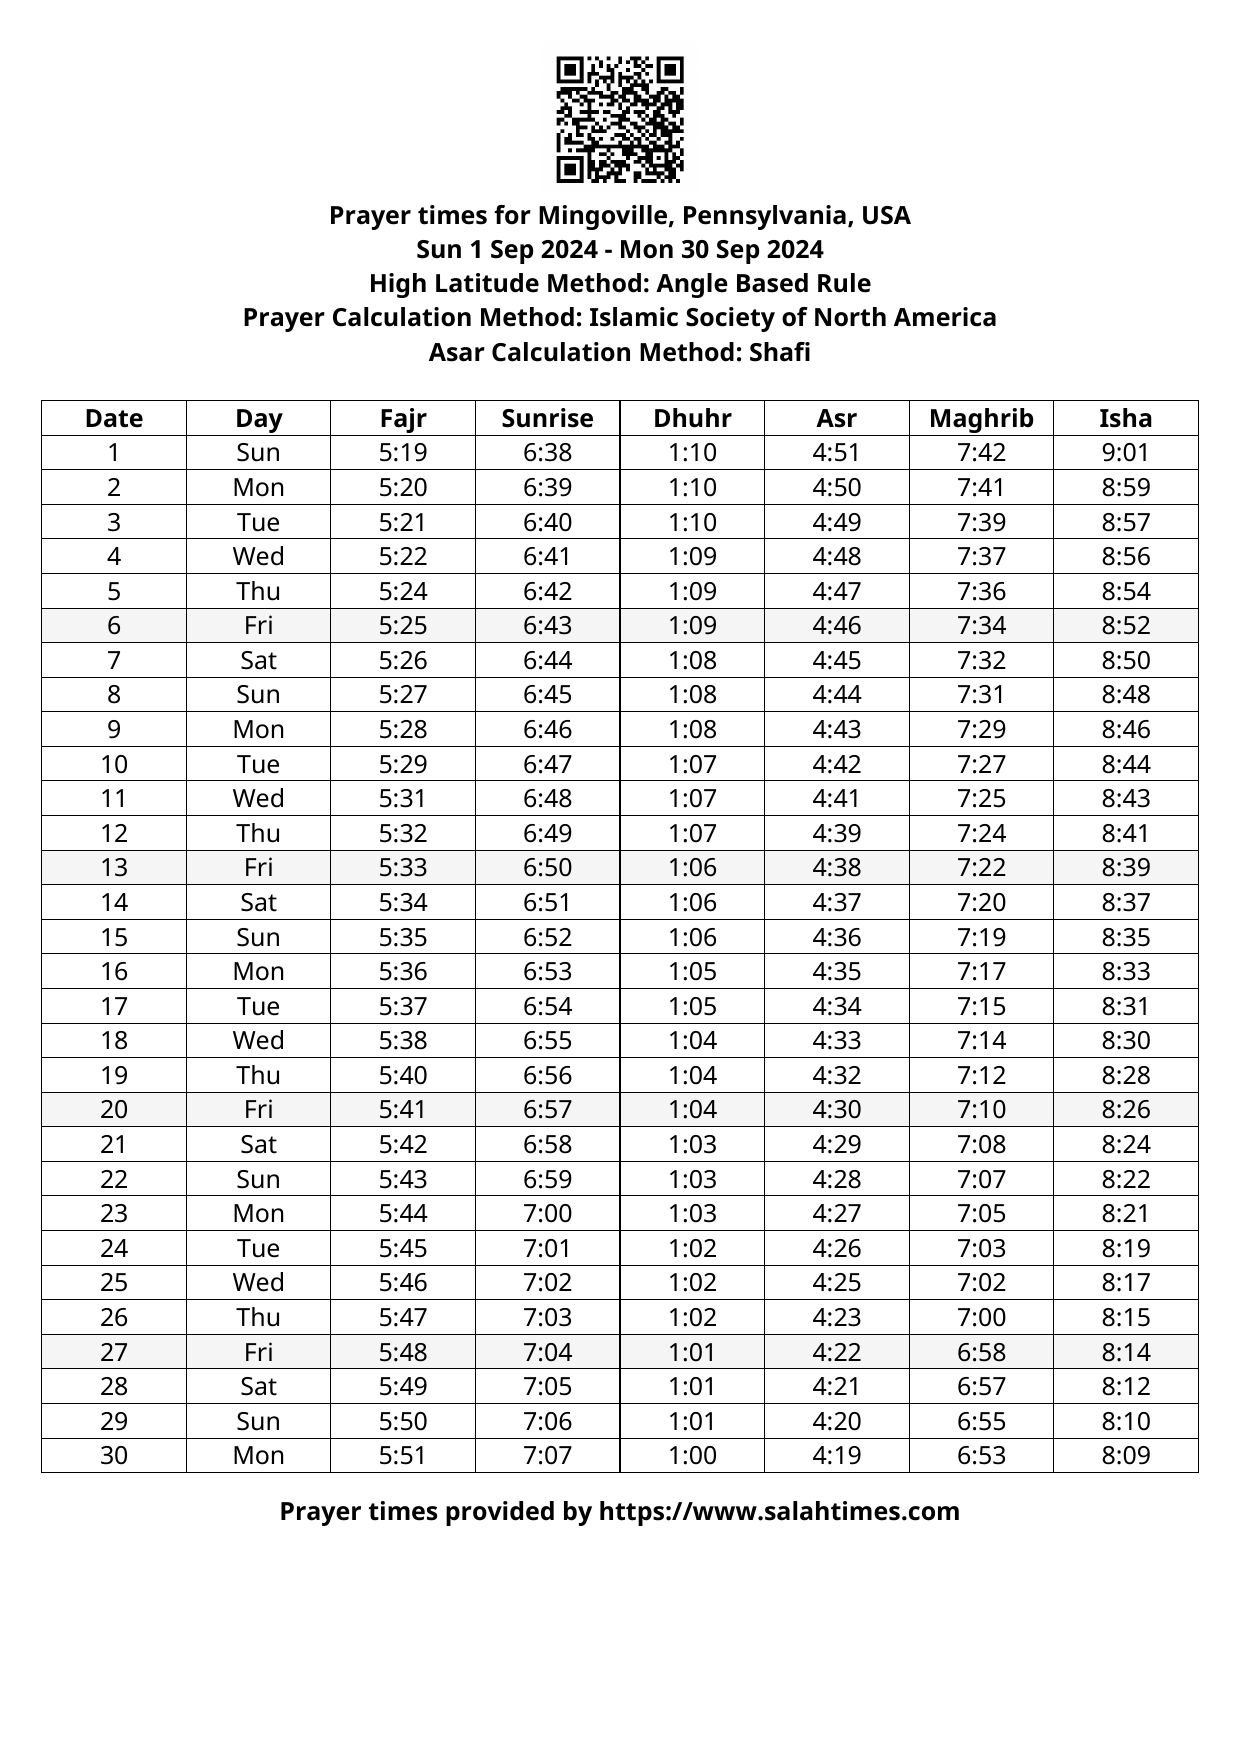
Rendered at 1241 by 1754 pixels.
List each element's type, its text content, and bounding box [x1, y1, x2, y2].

table_cell 8:35 [1054, 920, 1198, 953]
table_cell 29 [42, 1404, 186, 1437]
table_header Sunrise [476, 401, 619, 434]
table_cell 19 [42, 1058, 186, 1092]
table_cell 5:27 [331, 678, 475, 711]
table_cell 11 [42, 781, 186, 815]
table_cell 6:41 [476, 539, 619, 573]
table_cell 4:28 [765, 1162, 909, 1195]
table_cell 8:59 [1054, 470, 1198, 504]
table_cell 8:48 [1054, 678, 1198, 711]
table_cell 7:08 [910, 1127, 1053, 1161]
table_cell Wed [187, 1266, 330, 1299]
table_cell 4:32 [765, 1058, 909, 1092]
table_cell 5:24 [331, 574, 475, 607]
table_cell 6:58 [910, 1335, 1053, 1368]
table_cell 5:36 [331, 954, 475, 988]
table_cell 1:08 [621, 643, 764, 677]
table_cell 8:54 [1054, 574, 1198, 607]
table_cell 8:30 [1054, 1024, 1198, 1057]
table_cell 1:05 [621, 954, 764, 988]
table_cell 6:45 [476, 678, 619, 711]
table_cell 8:44 [1054, 747, 1198, 780]
table_cell 1:03 [621, 1162, 764, 1195]
table_cell 14 [42, 885, 186, 919]
table_cell 8:17 [1054, 1266, 1198, 1299]
table_cell 4:26 [765, 1231, 909, 1264]
table_cell 7:29 [910, 712, 1053, 746]
table_cell 7:12 [910, 1058, 1053, 1092]
table_cell 6:43 [476, 609, 619, 642]
table_cell 1:07 [621, 781, 764, 815]
table_cell 8:15 [1054, 1300, 1198, 1334]
table_cell 6:51 [476, 885, 619, 919]
table_cell 6:58 [476, 1127, 619, 1161]
table_cell 5:44 [331, 1196, 475, 1230]
table_cell 1:10 [621, 436, 764, 469]
table_cell 5:32 [331, 816, 475, 849]
table_cell 22 [42, 1162, 186, 1195]
table_header Fajr [331, 401, 475, 434]
table_cell 7:02 [910, 1266, 1053, 1299]
table_cell 8:24 [1054, 1127, 1198, 1161]
table_cell 5:37 [331, 989, 475, 1022]
table_cell 7:15 [910, 989, 1053, 1022]
table_cell Thu [187, 1300, 330, 1334]
table_cell 4:34 [765, 989, 909, 1022]
table_cell 4:42 [765, 747, 909, 780]
table_cell 12 [42, 816, 186, 849]
table_cell 5:49 [331, 1369, 475, 1403]
table_cell 4:46 [765, 609, 909, 642]
table_cell 5:20 [331, 470, 475, 504]
table_cell 8:50 [1054, 643, 1198, 677]
table_cell 6:38 [476, 436, 619, 469]
table_cell 5:40 [331, 1058, 475, 1092]
table_cell 6:46 [476, 712, 619, 746]
table_cell 8:21 [1054, 1196, 1198, 1230]
table_cell 7:06 [476, 1404, 619, 1437]
table_cell 10 [42, 747, 186, 780]
table_cell Mon [187, 1439, 330, 1472]
table_cell 17 [42, 989, 186, 1022]
table_cell Mon [187, 954, 330, 988]
table_cell 3 [42, 505, 186, 538]
picture [542, 41, 699, 198]
table_cell 4:22 [765, 1335, 909, 1368]
table_cell 24 [42, 1231, 186, 1264]
text Prayer Calculation Method: Islamic Society of North America [42, 300, 1198, 334]
table_cell 1:04 [621, 1058, 764, 1092]
table_cell 5:47 [331, 1300, 475, 1334]
table_cell Mon [187, 470, 330, 504]
table_cell 1:01 [621, 1335, 764, 1368]
table_cell 4:41 [765, 781, 909, 815]
table_cell 8:31 [1054, 989, 1198, 1022]
table_cell 8:09 [1054, 1439, 1198, 1472]
table_cell 8:33 [1054, 954, 1198, 988]
table_cell 4:45 [765, 643, 909, 677]
table_cell 8:46 [1054, 712, 1198, 746]
table_cell 8:10 [1054, 1404, 1198, 1437]
table_cell 7:01 [476, 1231, 619, 1264]
text Sun 1 Sep 2024 - Mon 30 Sep 2024 [42, 232, 1198, 266]
table_cell 1:01 [621, 1369, 764, 1403]
table_cell 7:31 [910, 678, 1053, 711]
table_cell 1:03 [621, 1196, 764, 1230]
table_cell Wed [187, 1024, 330, 1057]
table_cell 7:05 [910, 1196, 1053, 1230]
table_cell 1:07 [621, 816, 764, 849]
table_cell Sat [187, 1369, 330, 1403]
table_header Date [42, 401, 186, 434]
table_cell 4:37 [765, 885, 909, 919]
table_cell 6:55 [476, 1024, 619, 1057]
table_cell Sat [187, 1127, 330, 1161]
table_cell 8:56 [1054, 539, 1198, 573]
table_cell 5:28 [331, 712, 475, 746]
table_cell 1:04 [621, 1093, 764, 1126]
table_cell 7:36 [910, 574, 1053, 607]
table_cell 7:00 [476, 1196, 619, 1230]
table_cell 5:25 [331, 609, 475, 642]
table_cell 4:23 [765, 1300, 909, 1334]
table_cell 4:29 [765, 1127, 909, 1161]
table_cell 6:48 [476, 781, 619, 815]
table_cell 6:56 [476, 1058, 619, 1092]
table_cell 1:04 [621, 1024, 764, 1057]
table_cell 1:10 [621, 470, 764, 504]
table_cell 1:01 [621, 1404, 764, 1437]
table_cell 4:20 [765, 1404, 909, 1437]
table_cell 7:02 [476, 1266, 619, 1299]
table_cell 23 [42, 1196, 186, 1230]
table_cell 4:33 [765, 1024, 909, 1057]
table_cell 7:03 [910, 1231, 1053, 1264]
text Prayer times for Mingoville, Pennsylvania, USA [42, 198, 1198, 232]
table_cell 4:44 [765, 678, 909, 711]
table_cell Mon [187, 1196, 330, 1230]
table_header Day [187, 401, 330, 434]
table_cell 8:22 [1054, 1162, 1198, 1195]
table_cell 2 [42, 470, 186, 504]
table_cell 1:02 [621, 1266, 764, 1299]
table_cell 8:12 [1054, 1369, 1198, 1403]
table_cell 7:03 [476, 1300, 619, 1334]
table_cell 7:05 [476, 1369, 619, 1403]
table_cell 4:48 [765, 539, 909, 573]
table_cell 4:27 [765, 1196, 909, 1230]
table_cell 4:25 [765, 1266, 909, 1299]
table_cell 5:31 [331, 781, 475, 815]
table_cell 1:07 [621, 747, 764, 780]
text Asar Calculation Method: Shafi [42, 334, 1198, 368]
table_cell 6:55 [910, 1404, 1053, 1437]
table_cell 1:02 [621, 1231, 764, 1264]
table_cell 6:47 [476, 747, 619, 780]
table_cell 7:24 [910, 816, 1053, 849]
table_cell Sat [187, 885, 330, 919]
table_cell 4:51 [765, 436, 909, 469]
table_cell 7:32 [910, 643, 1053, 677]
table_cell 5:43 [331, 1162, 475, 1195]
table_cell 6:57 [910, 1369, 1053, 1403]
table_cell 6:40 [476, 505, 619, 538]
table_cell Mon [187, 712, 330, 746]
table_cell 18 [42, 1024, 186, 1057]
table_cell 8:39 [1054, 851, 1198, 884]
table_cell 7:00 [910, 1300, 1053, 1334]
table_cell 1 [42, 436, 186, 469]
table_cell 28 [42, 1369, 186, 1403]
table_cell 7 [42, 643, 186, 677]
table_cell Sun [187, 920, 330, 953]
table_cell 4:38 [765, 851, 909, 884]
table_cell 8:37 [1054, 885, 1198, 919]
table_cell 6:49 [476, 816, 619, 849]
table_cell 8:14 [1054, 1335, 1198, 1368]
table_cell 4:43 [765, 712, 909, 746]
table_cell 15 [42, 920, 186, 953]
table_cell 1:09 [621, 609, 764, 642]
table_cell 7:34 [910, 609, 1053, 642]
table_header Isha [1054, 401, 1198, 434]
table_cell 6:57 [476, 1093, 619, 1126]
table_header Dhuhr [621, 401, 764, 434]
table_cell 4:21 [765, 1369, 909, 1403]
table_cell 8:52 [1054, 609, 1198, 642]
table_cell 6:52 [476, 920, 619, 953]
table_cell 7:25 [910, 781, 1053, 815]
table_cell 7:37 [910, 539, 1053, 573]
text High Latitude Method: Angle Based Rule [42, 266, 1198, 300]
table_cell 5:42 [331, 1127, 475, 1161]
table_cell 26 [42, 1300, 186, 1334]
table_cell 1:09 [621, 539, 764, 573]
table_cell Tue [187, 747, 330, 780]
table_cell 8:28 [1054, 1058, 1198, 1092]
table_cell 13 [42, 851, 186, 884]
table_cell 5:21 [331, 505, 475, 538]
table_cell 6:54 [476, 989, 619, 1022]
table_cell 25 [42, 1266, 186, 1299]
table_cell Sun [187, 678, 330, 711]
table_cell Thu [187, 574, 330, 607]
table_cell 1:05 [621, 989, 764, 1022]
table_cell 1:08 [621, 712, 764, 746]
table_cell 5:38 [331, 1024, 475, 1057]
table_cell 8:57 [1054, 505, 1198, 538]
table_cell 1:03 [621, 1127, 764, 1161]
table_cell 21 [42, 1127, 186, 1161]
table_cell 4:47 [765, 574, 909, 607]
table_cell Fri [187, 851, 330, 884]
table_cell Sun [187, 1404, 330, 1437]
table_cell 5:22 [331, 539, 475, 573]
table_cell 1:08 [621, 678, 764, 711]
table_cell Wed [187, 781, 330, 815]
table_cell Tue [187, 1231, 330, 1264]
table_cell 7:41 [910, 470, 1053, 504]
table_cell 4:39 [765, 816, 909, 849]
table_cell 9:01 [1054, 436, 1198, 469]
table_cell 7:04 [476, 1335, 619, 1368]
table_cell Fri [187, 1093, 330, 1126]
table_cell 5:48 [331, 1335, 475, 1368]
table_header Asr [765, 401, 909, 434]
table_cell 1:10 [621, 505, 764, 538]
text Prayer times provided by https://www.salahtimes.com [42, 1494, 1198, 1528]
table_cell Thu [187, 816, 330, 849]
table_cell 5:19 [331, 436, 475, 469]
table_cell 7:20 [910, 885, 1053, 919]
table_cell 5:33 [331, 851, 475, 884]
table_cell 5:29 [331, 747, 475, 780]
table_cell Sun [187, 1162, 330, 1195]
table_cell Tue [187, 989, 330, 1022]
table_cell 5:51 [331, 1439, 475, 1472]
table_cell 6:42 [476, 574, 619, 607]
table_cell 5:50 [331, 1404, 475, 1437]
table_cell 9 [42, 712, 186, 746]
table_cell 7:17 [910, 954, 1053, 988]
table_cell 5:41 [331, 1093, 475, 1126]
table_cell 4:19 [765, 1439, 909, 1472]
table_cell 16 [42, 954, 186, 988]
table_cell 7:39 [910, 505, 1053, 538]
table_cell Tue [187, 505, 330, 538]
table_cell Fri [187, 609, 330, 642]
table_cell 7:14 [910, 1024, 1053, 1057]
table_cell 7:07 [910, 1162, 1053, 1195]
table_cell Wed [187, 539, 330, 573]
table_cell 5:26 [331, 643, 475, 677]
table_cell 7:19 [910, 920, 1053, 953]
table_cell 4:36 [765, 920, 909, 953]
table_cell 4:50 [765, 470, 909, 504]
table_cell 8:19 [1054, 1231, 1198, 1264]
table_cell 5:45 [331, 1231, 475, 1264]
table_cell 1:02 [621, 1300, 764, 1334]
table_cell Fri [187, 1335, 330, 1368]
table_cell 7:22 [910, 851, 1053, 884]
table_cell 1:06 [621, 851, 764, 884]
table_cell 6:59 [476, 1162, 619, 1195]
table_cell 5 [42, 574, 186, 607]
table_cell 5:34 [331, 885, 475, 919]
table_cell Sat [187, 643, 330, 677]
table_cell 4:30 [765, 1093, 909, 1126]
table_cell 7:10 [910, 1093, 1053, 1126]
table_cell 7:42 [910, 436, 1053, 469]
table_cell 1:00 [621, 1439, 764, 1472]
table_cell 20 [42, 1093, 186, 1126]
table_cell Thu [187, 1058, 330, 1092]
table_cell 5:46 [331, 1266, 475, 1299]
table_cell 5:35 [331, 920, 475, 953]
table_cell 8:43 [1054, 781, 1198, 815]
table_header Maghrib [910, 401, 1053, 434]
table_cell 4:49 [765, 505, 909, 538]
table_cell 7:07 [476, 1439, 619, 1472]
table_cell 27 [42, 1335, 186, 1368]
table_cell 1:09 [621, 574, 764, 607]
table_cell 6:50 [476, 851, 619, 884]
table_cell Sun [187, 436, 330, 469]
table_cell 30 [42, 1439, 186, 1472]
table_cell 8 [42, 678, 186, 711]
table_cell 6:53 [910, 1439, 1053, 1472]
table_cell 4 [42, 539, 186, 573]
table_cell 8:26 [1054, 1093, 1198, 1126]
table_cell 6:44 [476, 643, 619, 677]
table_cell 6:53 [476, 954, 619, 988]
table_cell 8:41 [1054, 816, 1198, 849]
table_cell 6 [42, 609, 186, 642]
table_cell 6:39 [476, 470, 619, 504]
table_cell 4:35 [765, 954, 909, 988]
table_cell 1:06 [621, 920, 764, 953]
table_cell 1:06 [621, 885, 764, 919]
table_cell 7:27 [910, 747, 1053, 780]
